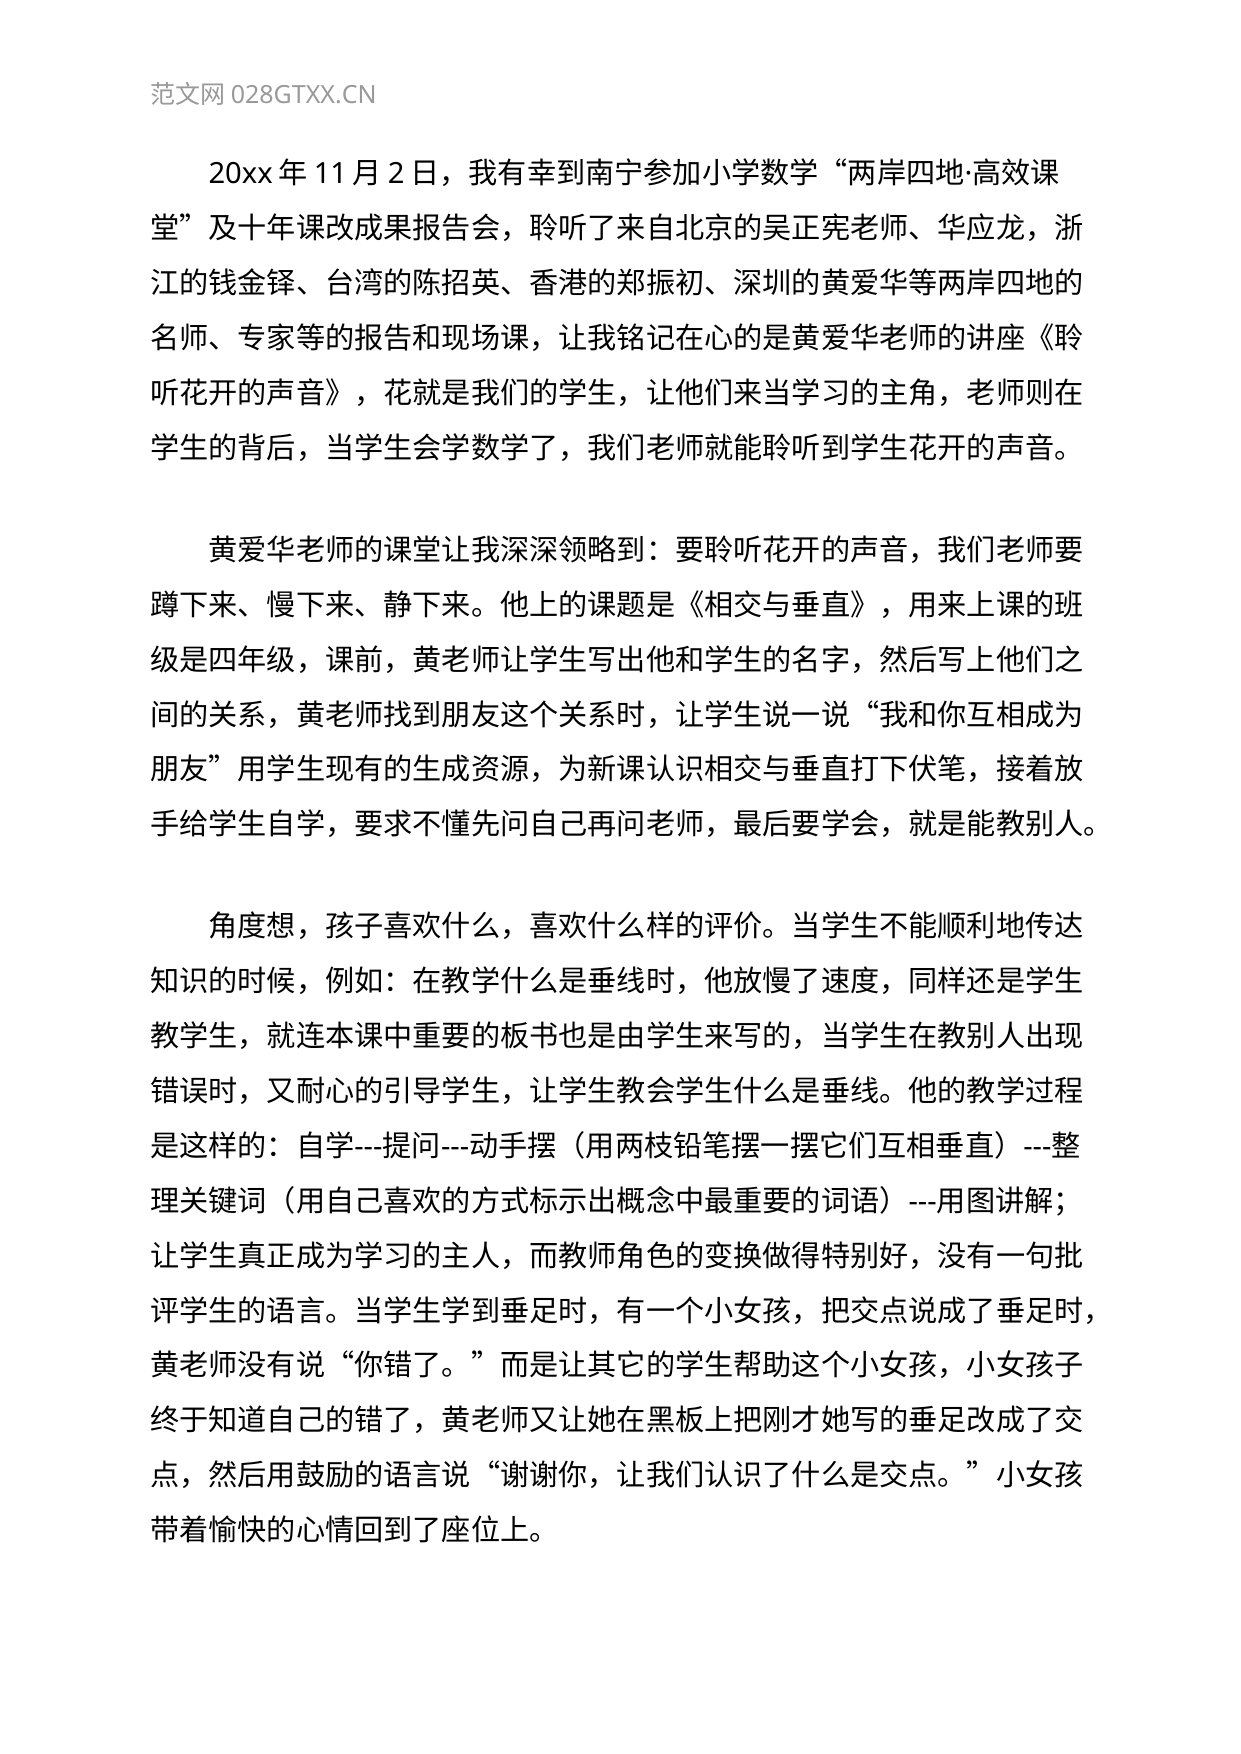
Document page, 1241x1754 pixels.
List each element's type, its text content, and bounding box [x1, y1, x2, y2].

text 20xx年11月2日，我有幸到南宁参加小学数学“两岸四地·高效课堂”及十年课改成果报告会，聆听了来自北京的吴正宪老师、华应龙，浙江的钱金铎、台湾的陈招英、香港的郑振初、深圳的黄爱华等两岸四地的名师、专家等的报告和现场课，让我铭记在心的是黄爱华老师的讲座《聆听花开的声音》，花就是我们的学生，让他们来当学习的主角，老师则在学生的背后，当学生会学数学了，我们老师就能聆听到学生花开的声音。 [150, 150, 1090, 467]
text 角度想，孩子喜欢什么，喜欢什么样的评价。当学生不能顺利地传达知识的时候，例如：在教学什么是垂线时，他放慢了速度，同样还是学生教学生，就连本课中重要的板书也是由学生来写的，当学生在教别人出现错误时，又耐心的引导学生，让学生教会学生什么是垂线。他的教学过程是这样的：自学---提问---动手摆（用两枝铅笔摆一摆它们互相垂直）---整理关键词（用自己喜欢的方式标示出概念中最重要的词语）---用图讲解；让学生真正成为学习的主人，而教师角色的变换做得特别好，没有一句批评学生的语言。当学生学到垂足时，有一个小女孩，把交点说成了垂足时，黄老师没有说“你错了。”而是让其它的学生帮助这个小女孩，小女孩子终于知道自己的错了，黄老师又让她在黑板上把刚才她写的垂足改成了交点，然后用鼓励的语言说“谢谢你，让我们认识了什么是交点。”小女孩带着愉快的心情回到了座位上。 [150, 903, 1090, 1549]
text 黄爱华老师的课堂让我深深领略到：要聆听花开的声音，我们老师要蹲下来、慢下来、静下来。他上的课题是《相交与垂直》，用来上课的班级是四年级，课前，黄老师让学生写出他和学生的名字，然后写上他们之间的关系，黄老师找到朋友这个关系时，让学生说一说“我和你互相成为朋友”用学生现有的生成资源，为新课认识相交与垂直打下伏笔，接着放手给学生自学，要求不懂先问自己再问老师，最后要学会，就是能教别人。 [150, 526, 1090, 843]
